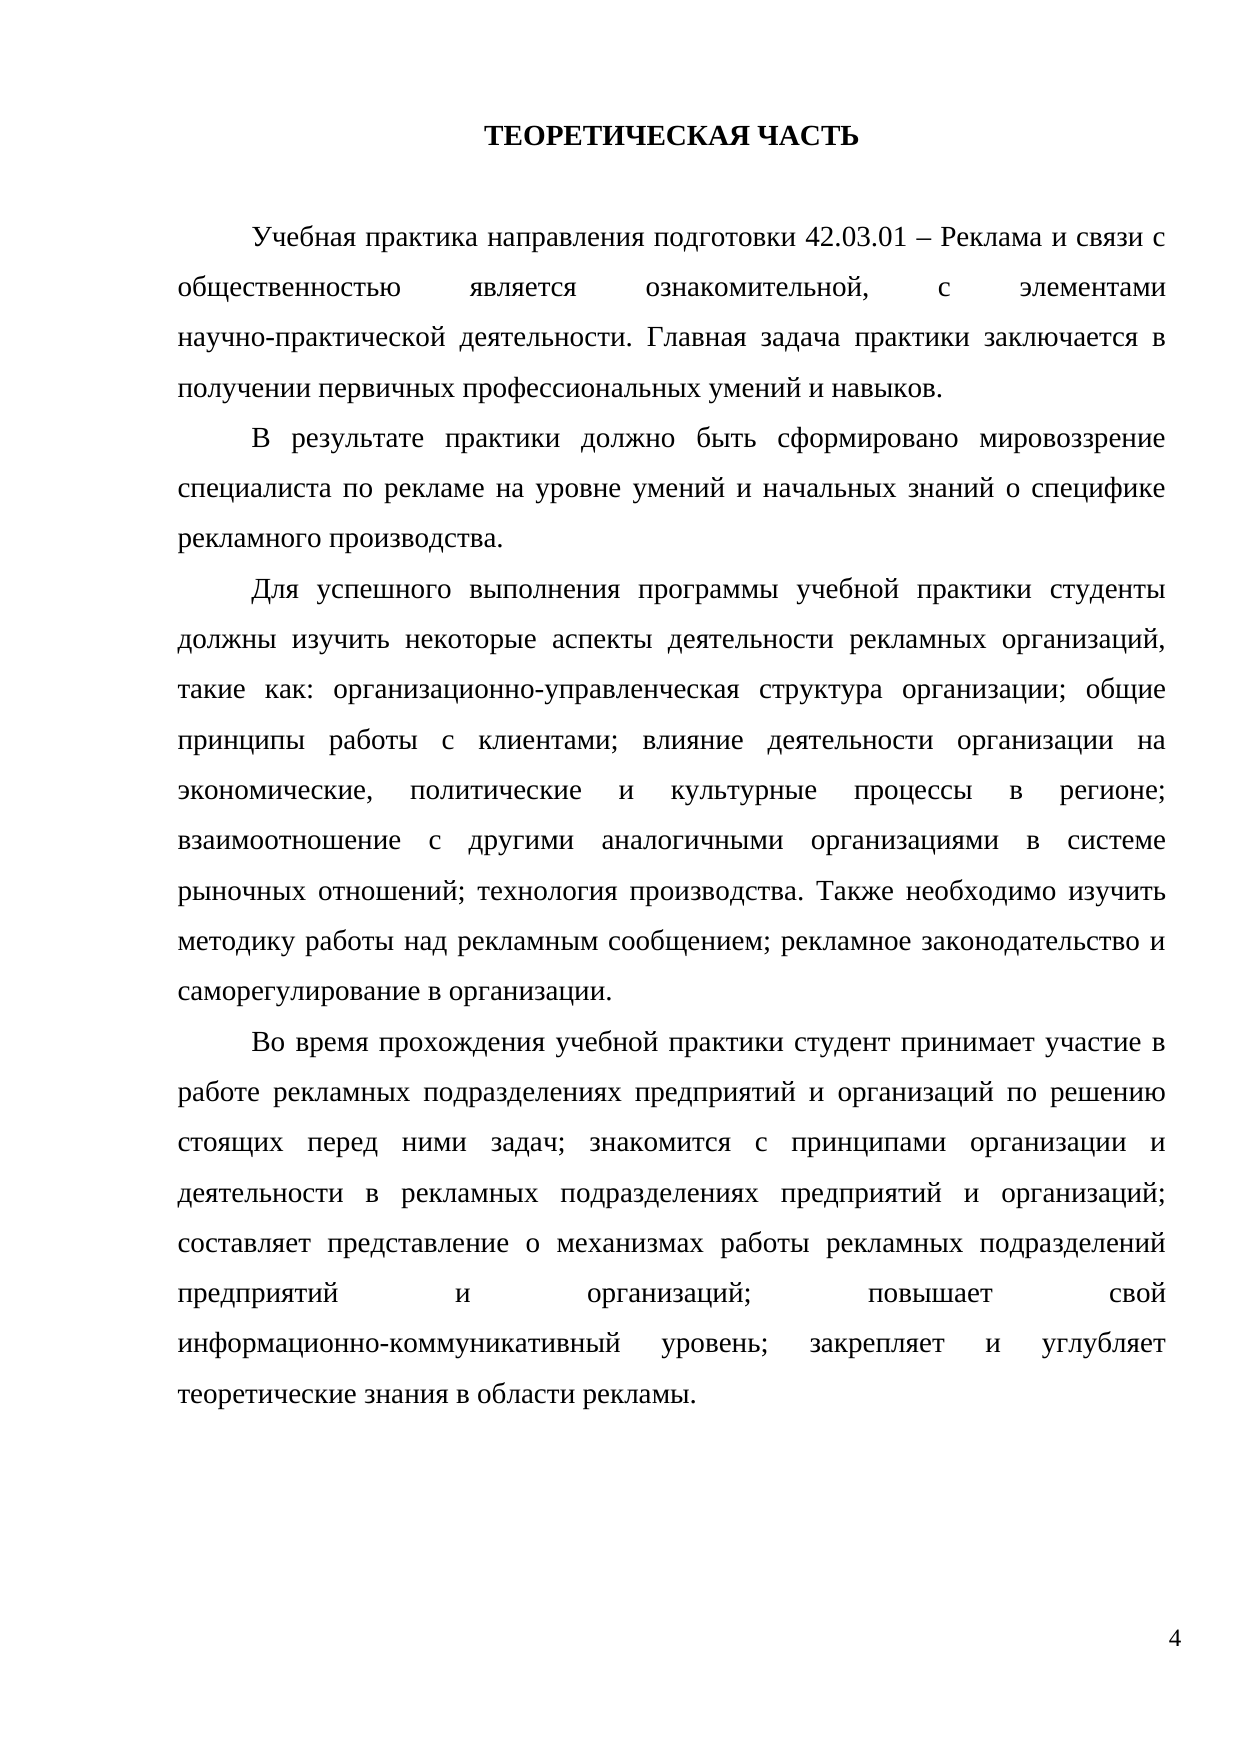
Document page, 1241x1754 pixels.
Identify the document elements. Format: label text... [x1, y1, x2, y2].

text ТЕОРЕТИЧЕСКАЯ ЧАСТЬ [177, 118, 1167, 152]
text Для успешного выполнения программы учебной практики студенты должны изучить некоторые аспекты деятельности рекламных организаций, такие как: организационно-управленческая структура организации; общие принципы работы с клиентами; влияние деятельности организации на экономические, политические и культурные процессы в регионе; взаимоотношение с другими аналогичными организациями в системе рыночных отношений; технология производства. Также необходимо изучить методику работы над рекламным сообщением; рекламное законодательство и саморегулирование в организации. [177, 571, 1167, 1007]
text В результате практики должно быть сформировано мировоззрение специалиста по рекламе на уровне умений и начальных знаний о специфике рекламного производства. [177, 420, 1167, 554]
text Учебная практика направления подготовки 42.03.01 – Реклама и связи с общественностью является ознакомительной, с элементами научно-практической деятельности. Главная задача практики заключается в получении первичных профессиональных умений и навыков. [177, 219, 1167, 403]
text Во время прохождения учебной практики студент принимает участие в работе рекламных подразделениях предприятий и организаций по решению стоящих перед ними задач; знакомится с принципами организации и деятельности в рекламных подразделениях предприятий и организаций; составляет представление о механизмах работы рекламных подразделений предприятий и организаций; повышает свой информационно-коммуникативный уровень; закрепляет и углубляет теоретические знания в области рекламы. [177, 1024, 1167, 1409]
